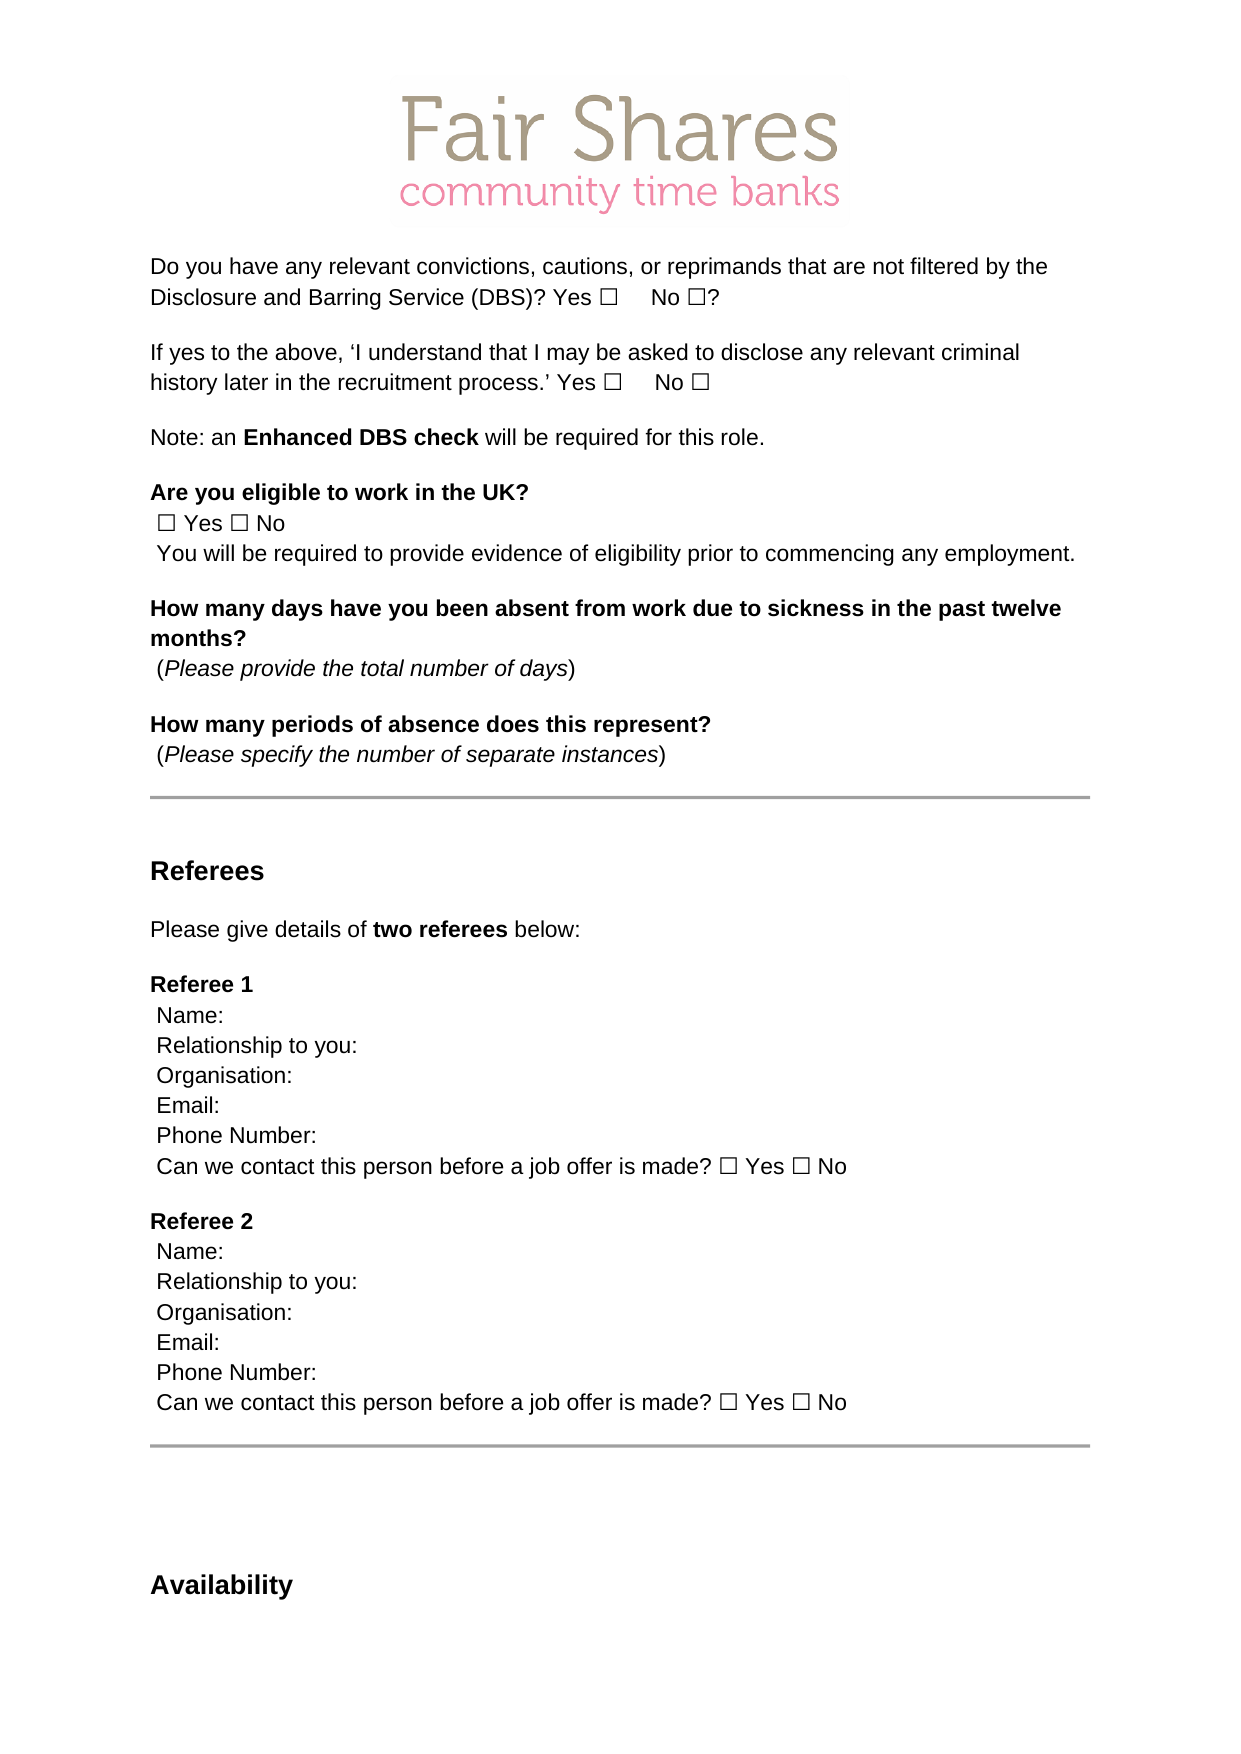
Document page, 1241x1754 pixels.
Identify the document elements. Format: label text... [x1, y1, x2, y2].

subtitle Referees [150, 855, 1090, 887]
subtitle Availability [150, 1569, 1090, 1600]
text Are you eligible to work in the UK? ☐ Yes ☐ No You will be required to provide evidence of eligibility prior to commencing any employment. [150, 479, 1090, 566]
text Referee 2 Name: Relationship to you: Organisation: Email: Phone Number: Can we contact this person before a job offer is made? ☐ Yes ☐ No [150, 1208, 1090, 1416]
text Referee 1 Name: Relationship to you: Organisation: Email: Phone Number: Can we contact this person before a job offer is made? ☐ Yes ☐ No [150, 971, 1090, 1179]
text How many days have you been absent from work due to sickness in the past twelve months? (Please provide the total number of days) [150, 595, 1090, 682]
text How many periods of absence does this represent? (Please specify the number of separate instances) [150, 711, 1090, 767]
text Note: an Enhanced DBS check will be required for this role. [150, 424, 1090, 450]
text Please give details of two referees below: [150, 916, 1090, 943]
text Do you have any relevant convictions, cautions, or reprimands that are not filtered by the Disclosure and Barring Service (DBS)? Yes ☐ No ☐? [150, 253, 1090, 310]
text If yes to the above, ‘I understand that I may be asked to disclose any relevant criminal history later in the recruitment process.’ Yes ☐ No ☐ [150, 339, 1090, 395]
picture [389, 75, 851, 229]
